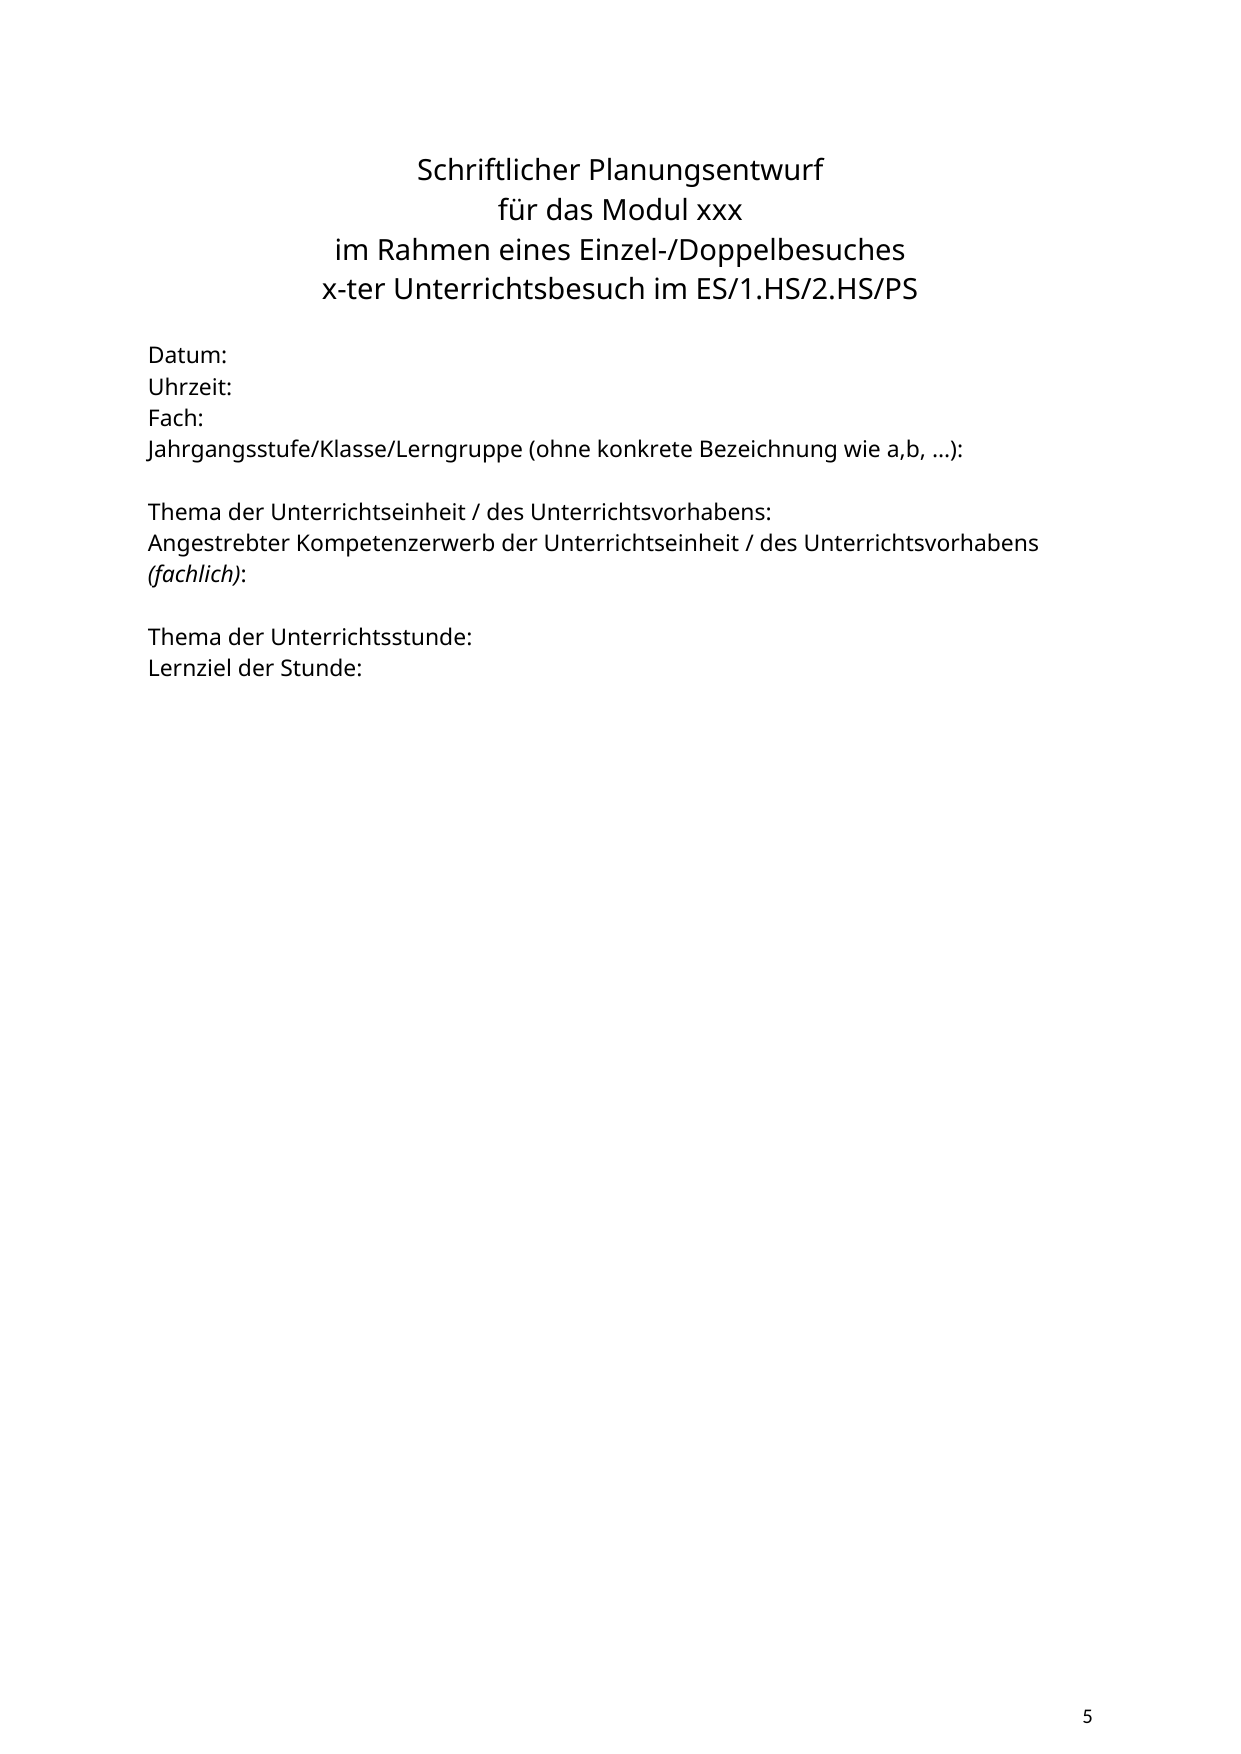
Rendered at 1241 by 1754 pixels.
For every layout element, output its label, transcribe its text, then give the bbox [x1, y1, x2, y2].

text für das Modul xxx [148, 189, 1092, 229]
text Angestrebter Kompetenzerwerb der Unterrichtseinheit / des Unterrichtsvorhabens (fachlich): [148, 527, 1092, 589]
text Schriftlicher Planungsentwurf [148, 149, 1092, 189]
text Lernziel der Stunde: [148, 652, 1092, 683]
text x-ter Unterrichtsbesuch im ES/1.HS/2.HS/PS [148, 268, 1092, 308]
text Thema der Unterrichtsstunde: [148, 621, 1092, 652]
text im Rahmen eines Einzel-/Doppelbesuches [148, 229, 1092, 268]
text Datum: [148, 339, 1092, 371]
text Thema der Unterrichtseinheit / des Unterrichtsvorhabens: [148, 496, 1092, 527]
text Fach: [148, 402, 1092, 433]
text Uhrzeit: [148, 371, 1092, 402]
text Jahrgangsstufe/Klasse/Lerngruppe (ohne konkrete Bezeichnung wie a,b, …): [148, 433, 1092, 464]
